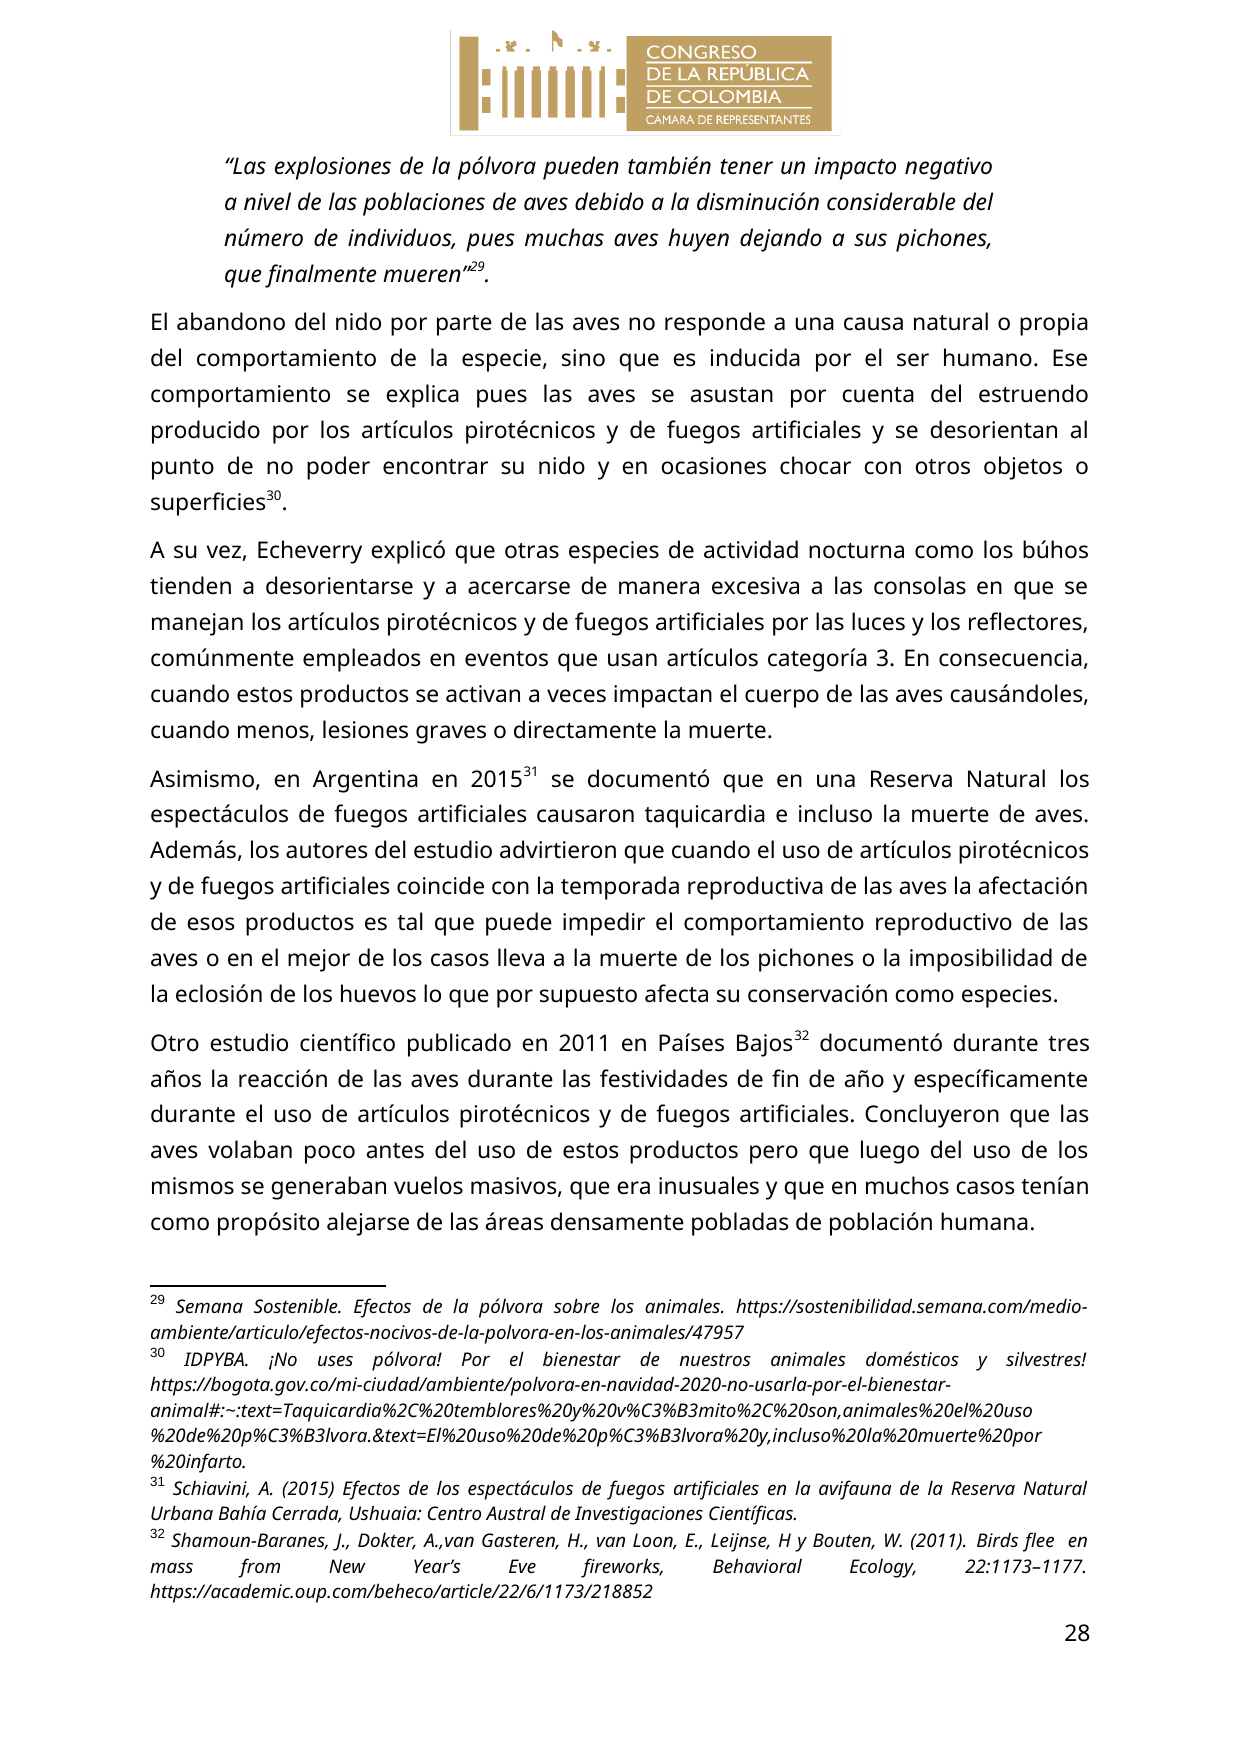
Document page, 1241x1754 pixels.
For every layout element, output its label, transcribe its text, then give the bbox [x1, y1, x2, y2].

text A su vez, Echeverry explicó que otras especies de actividad nocturna como los búhos tienden a desorientarse y a acercarse de manera excesiva a las consolas en que se manejan los artículos pirotécnicos y de fuegos artificiales por las luces y los reflectores, comúnmente empleados en eventos que usan artículos categoría 3. En consecuencia, cuando estos productos se activan a veces impactan el cuerpo de las aves causándoles, cuando menos, lesiones graves o directamente la muerte. [150, 534, 1090, 745]
text “Las explosiones de la pólvora pueden también tener un impacto negativo a nivel de las poblaciones de aves debido a la disminución considerable del número de individuos, pues muchas aves huyen dejando a sus pichones, que finalmente mueren”. [224, 150, 996, 289]
text El abandono del nido por parte de las aves no responde a una causa natural o propia del comportamiento de la especie, sino que es inducida por el ser humano. Ese comportamiento se explica pues las aves se asustan por cuenta del estruendo producido por los artículos pirotécnicos y de fuegos artificiales y se desorientan al punto de no poder encontrar su nido y en ocasiones chocar con otros objetos o superficies. [150, 306, 1090, 517]
picture [450, 30, 841, 136]
text Otro estudio científico publicado en 2011 en Países Bajos documentó durante tres años la reacción de las aves durante las festividades de fin de año y específicamente durante el uso de artículos pirotécnicos y de fuegos artificiales. Concluyeron que las aves volaban poco antes del uso de estos productos pero que luego del uso de los mismos se generaban vuelos masivos, que era inusuales y que en muchos casos tenían como propósito alejarse de las áreas densamente pobladas de población humana. [150, 1027, 1090, 1237]
text Asimismo, en Argentina en 2015 se documentó que en una Reserva Natural los espectáculos de fuegos artificiales causaron taquicardia e incluso la muerte de aves. Además, los autores del estudio advirtieron que cuando el uso de artículos pirotécnicos y de fuegos artificiales coincide con la temporada reproductiva de las aves la afectación de esos productos es tal que puede impedir el comportamiento reproductivo de las aves o en el mejor de los casos lleva a la muerte de los pichones o la imposibilidad de la eclosión de los huevos lo que por supuesto afecta su conservación como especies. [150, 762, 1090, 1009]
